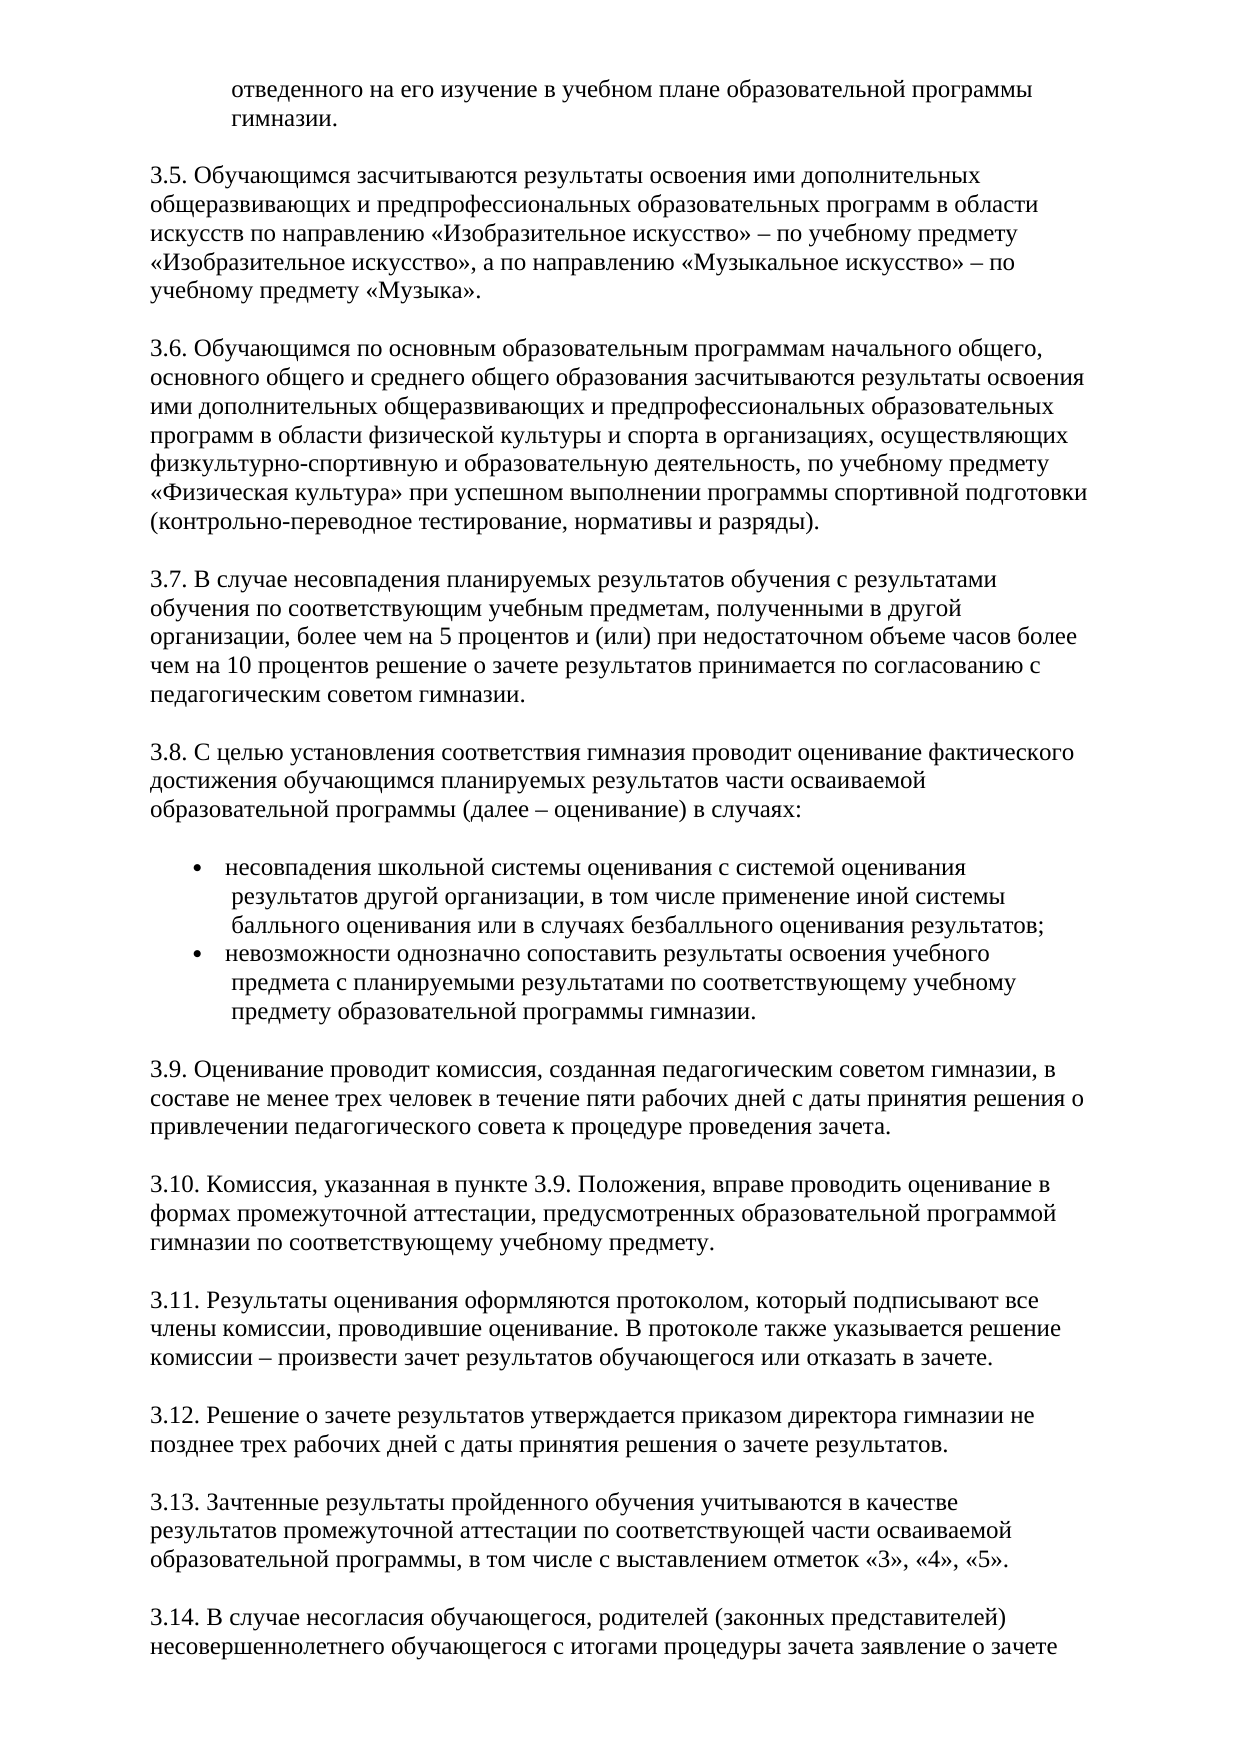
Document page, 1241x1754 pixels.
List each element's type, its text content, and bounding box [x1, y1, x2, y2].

text 3.7. В случае несовпадения планируемых результатов обучения с результатами обучения по соответствующим учебным предметам, полученными в другой организации, более чем на 5 процентов и (или) при недостаточном объеме часов более чем на 10 процентов решение о зачете результатов принимается по согласованию с педагогическим советом гимназии. [150, 621, 1090, 765]
list несовпадения школьной системы оценивания с системой оценивания результатов другой организации, в том числе применение иной системы балльного оценивания или в случаях безбалльного оценивания результатов; [194, 910, 1071, 996]
text 3.10. Комиссия, указанная в пункте 3.9. Положения, вправе проводить оценивание в формах промежуточной аттестации, предусмотренных образовательной программой гимназии по соответствующему учебному предмету. [150, 1256, 1090, 1342]
text 3.11. Результаты оценивания оформляются протоколом, который подписывают все члены комиссии, проводившие оценивание. В протоколе также указывается решение комиссии – произвести зачет результатов обучающегося или отказать в зачете. [150, 1371, 1090, 1458]
text 3.13. Зачтенные результаты пройденного обучения учитываются в качестве результатов промежуточной аттестации по соответствующей части осваиваемой образовательной программы, в том числе с выставлением отметок «3», «4», «5». [150, 1573, 1090, 1660]
text 3.8. С целью установления соответствия гимназия проводит оценивание фактического достижения обучающимся планируемых результатов части осваиваемой образовательной программы (далее – оценивание) в случаях: [150, 794, 1090, 881]
text 3.9. Оценивание проводит комиссия, созданная педагогическим советом гимназии, в составе не менее трех человек в течение пяти рабочих дней с даты принятия решения о привлечении педагогического совета к процедуре проведения зачета. [150, 1141, 1090, 1227]
text 3.6. Обучающимся по основным образовательным программам начального общего, основного общего и среднего общего образования засчитываются результаты освоения ими дополнительных общеразвивающих и предпрофессиональных образовательных программ в области физической культуры и спорта в организациях, осуществляющих физкультурно-спортивную и образовательную деятельность, по учебному предмету «Физическая культура» при успешном выполнении программы спортивной подготовки (контрольно-переводное тестирование, нормативы и разряды). [150, 391, 1090, 592]
list количество часов, отведенное на изучение учебного предмета, изученного в другой организации, составляет не менее 85 процентов от количества часов, отведенного на его изучение в учебном плане образовательной программы гимназии. [194, 74, 1071, 189]
text 3.5. Обучающимся засчитываются результаты освоения ими дополнительных общеразвивающих и предпрофессиональных образовательных программ в области искусств по направлению «Изобразительное искусство» – по учебному предмету «Изобразительное искусство», а по направлению «Музыкальное искусство» – по учебному предмету «Музыка». [150, 218, 1090, 362]
list невозможности однозначно сопоставить результаты освоения учебного предмета с планируемыми результатами по соответствующему учебному предмету образовательной программы гимназии. [194, 1025, 1071, 1111]
text 3.12. Решение о зачете результатов утверждается приказом директора гимназии не позднее трех рабочих дней с даты принятия решения о зачете результатов. [150, 1487, 1090, 1544]
